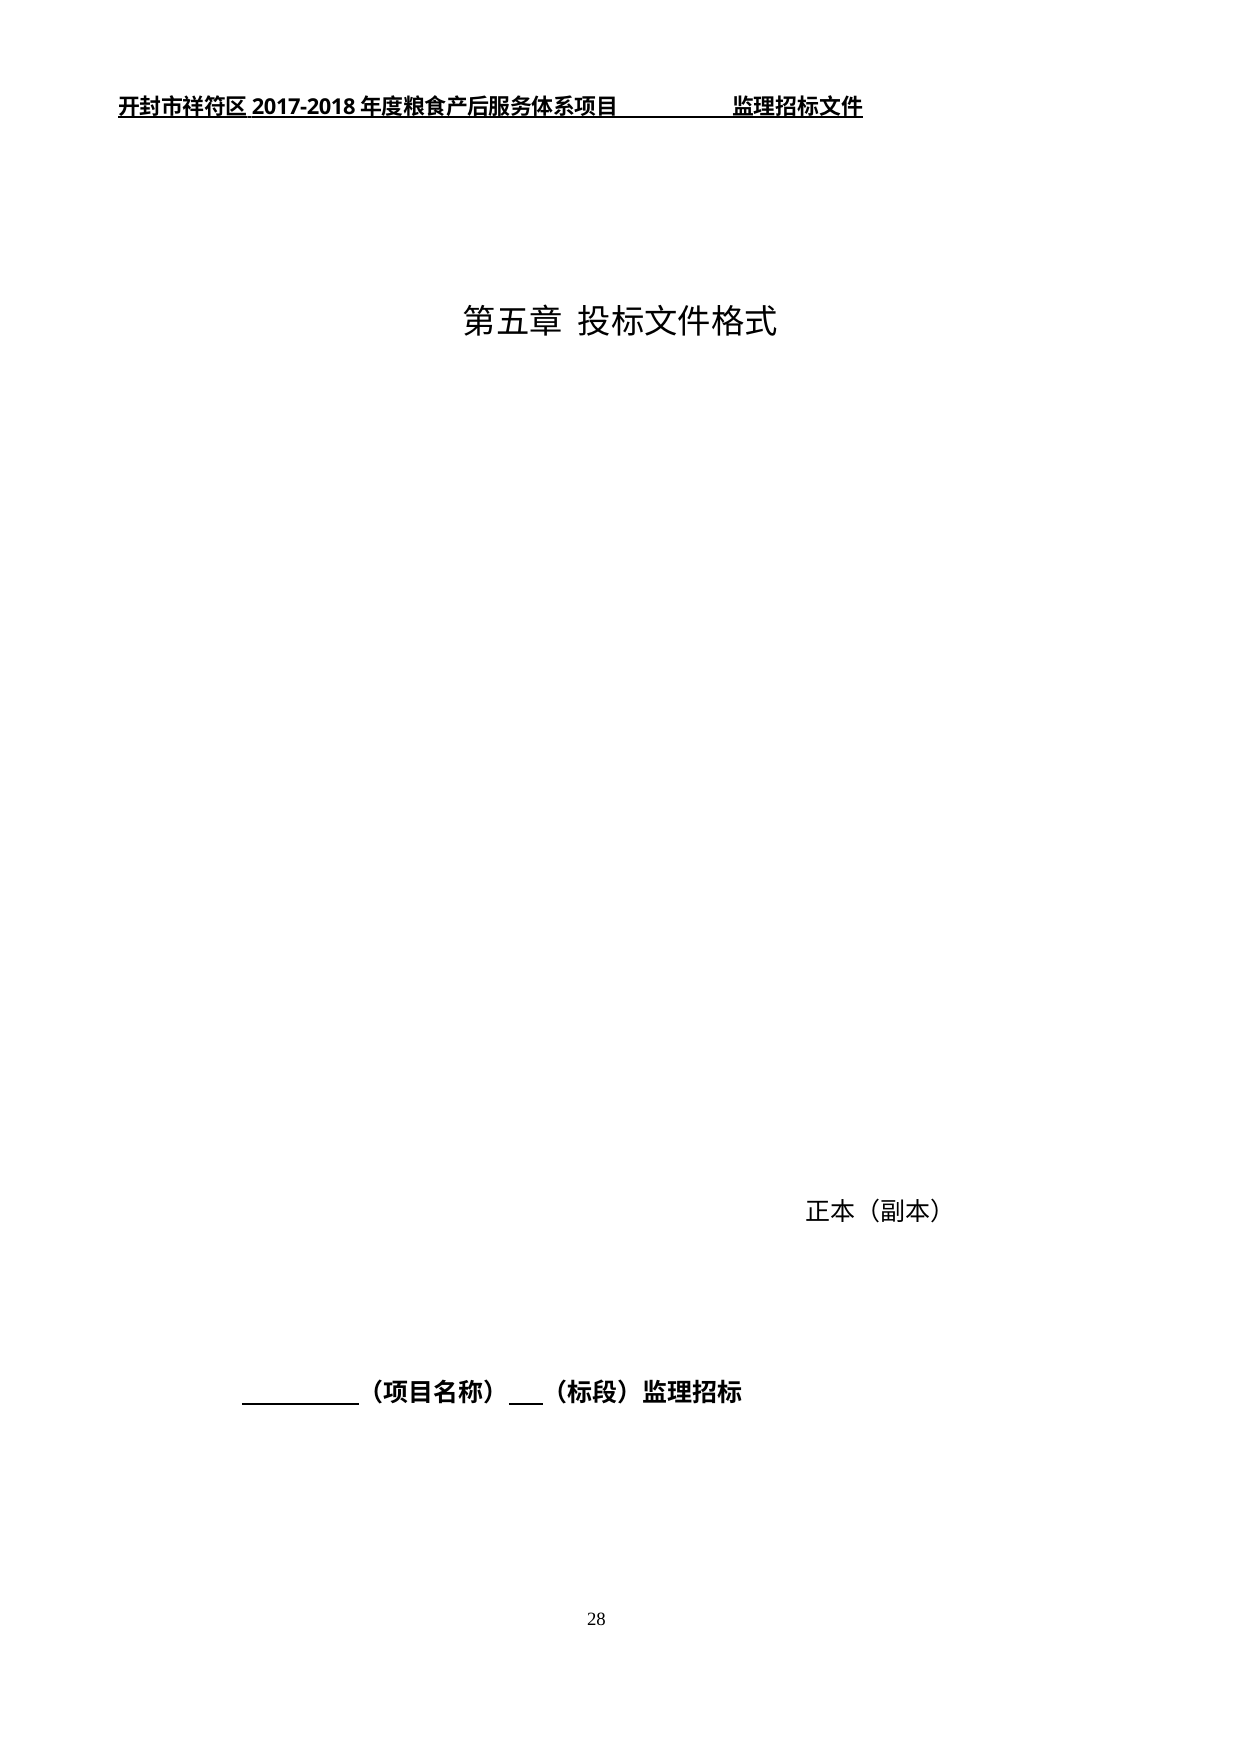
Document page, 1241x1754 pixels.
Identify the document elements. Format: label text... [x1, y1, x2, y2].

text （项目名称） （标段）监理招标 [118, 1358, 1122, 1423]
subtitle 第五章 投标文件格式 [118, 287, 1122, 352]
text 正本（副本） [118, 1177, 1122, 1242]
